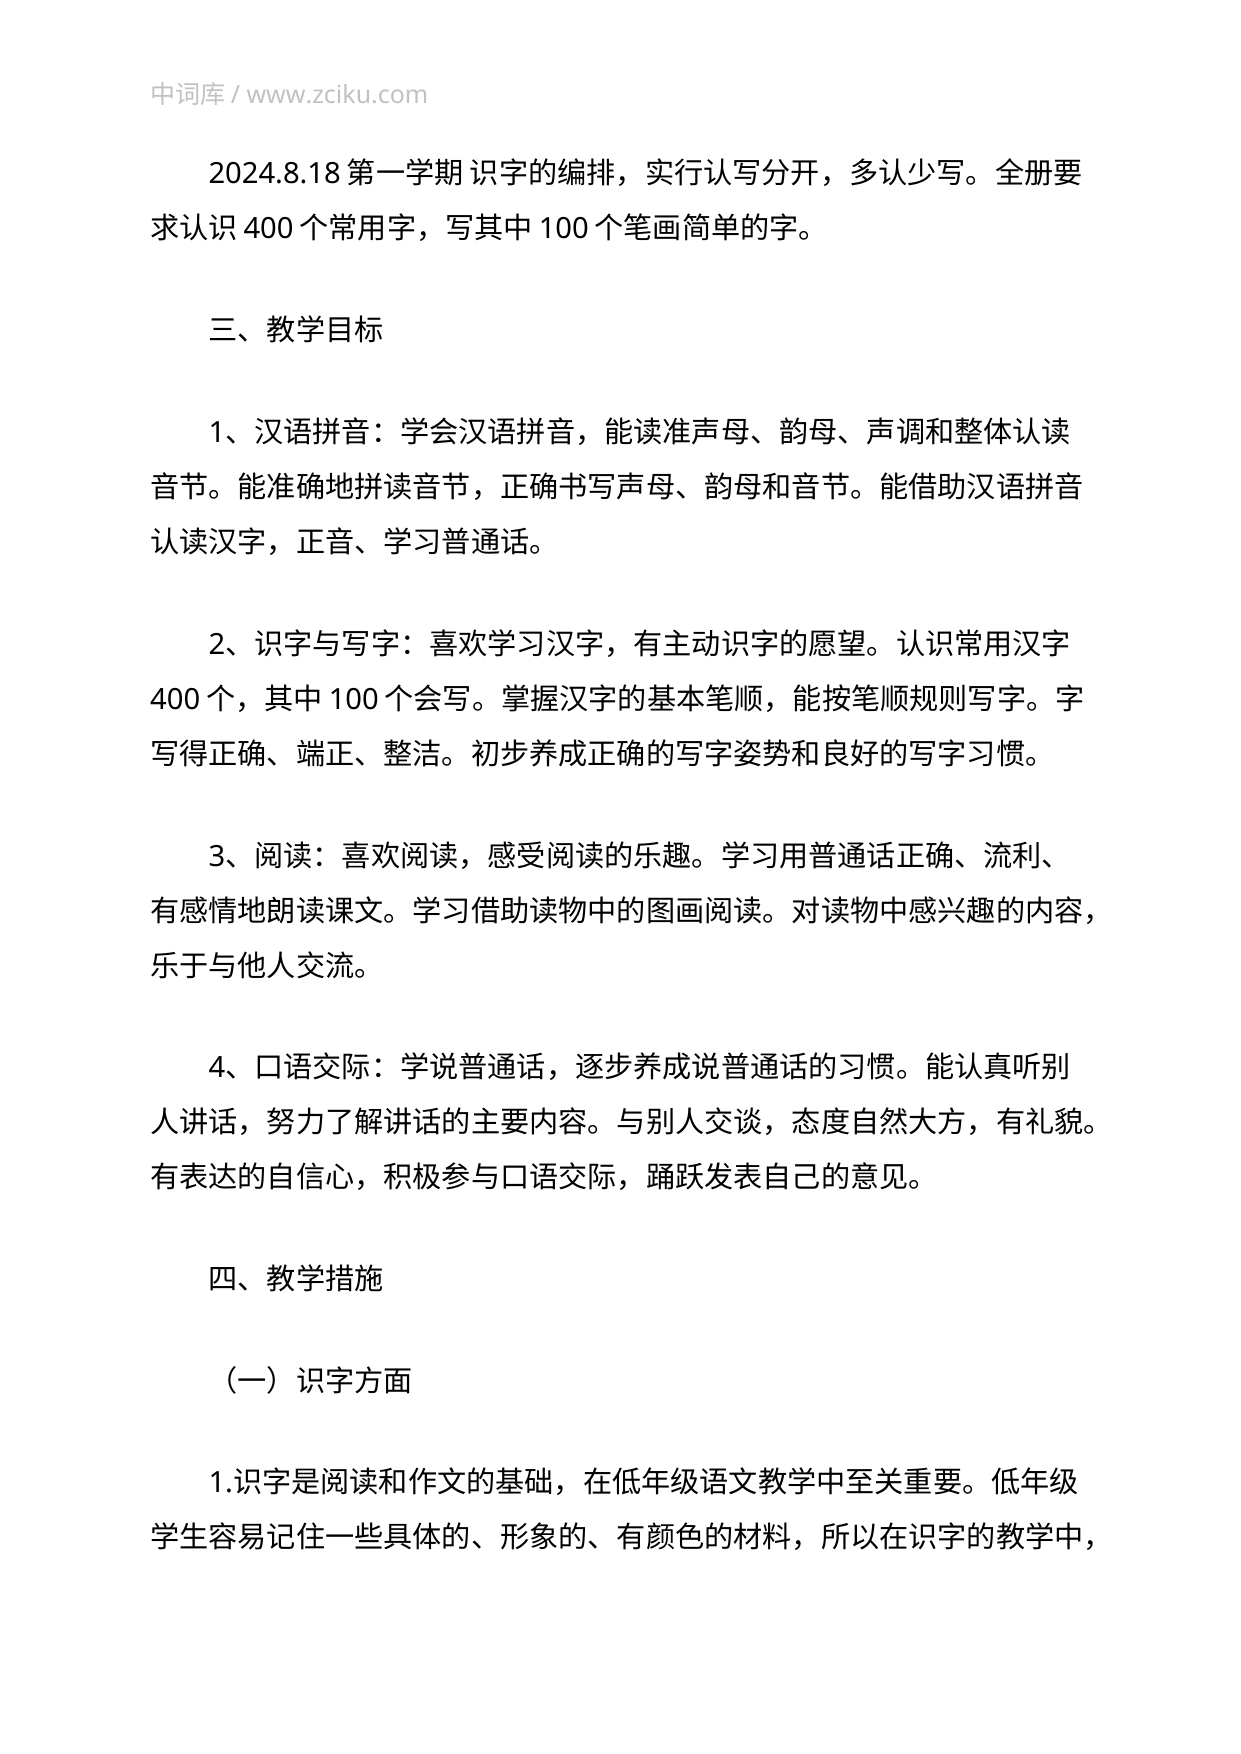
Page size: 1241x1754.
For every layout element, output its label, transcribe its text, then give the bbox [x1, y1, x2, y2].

text （一）识字方面 [150, 1357, 1090, 1399]
text 四、教学措施 [150, 1256, 1090, 1298]
text 2024.8.18第一学期 识字的编排，实行认写分开，多认少写。全册要求认识400个常用字，写其中100个笔画简单的字。 [150, 150, 1090, 247]
text 4、口语交际：学说普通话，逐步养成说普通话的习惯。能认真听别人讲话，努力了解讲话的主要内容。与别人交谈，态度自然大方，有礼貌。有表达的自信心，积极参与口语交际，踊跃发表自己的意见。 [150, 1044, 1090, 1196]
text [150, 1459, 1090, 1556]
text 1、汉语拼音：学会汉语拼音，能读准声母、韵母、声调和整体认读音节。能准确地拼读音节，正确书写声母、韵母和音节。能借助汉语拼音认读汉字，正音、学习普通话。 [150, 409, 1090, 561]
text 三、教学目标 [150, 307, 1090, 349]
text 3、阅读：喜欢阅读，感受阅读的乐趣。学习用普通话正确、流利、有感情地朗读课文。学习借助读物中的图画阅读。对读物中感兴趣的内容，乐于与他人交流。 [150, 832, 1090, 984]
text 2、识字与写字：喜欢学习汉字，有主动识字的愿望。认识常用汉字400个，其中100个会写。掌握汉字的基本笔顺，能按笔顺规则写字。字写得正确、端正、整洁。初步养成正确的写字姿势和良好的写字习惯。 [150, 620, 1090, 773]
